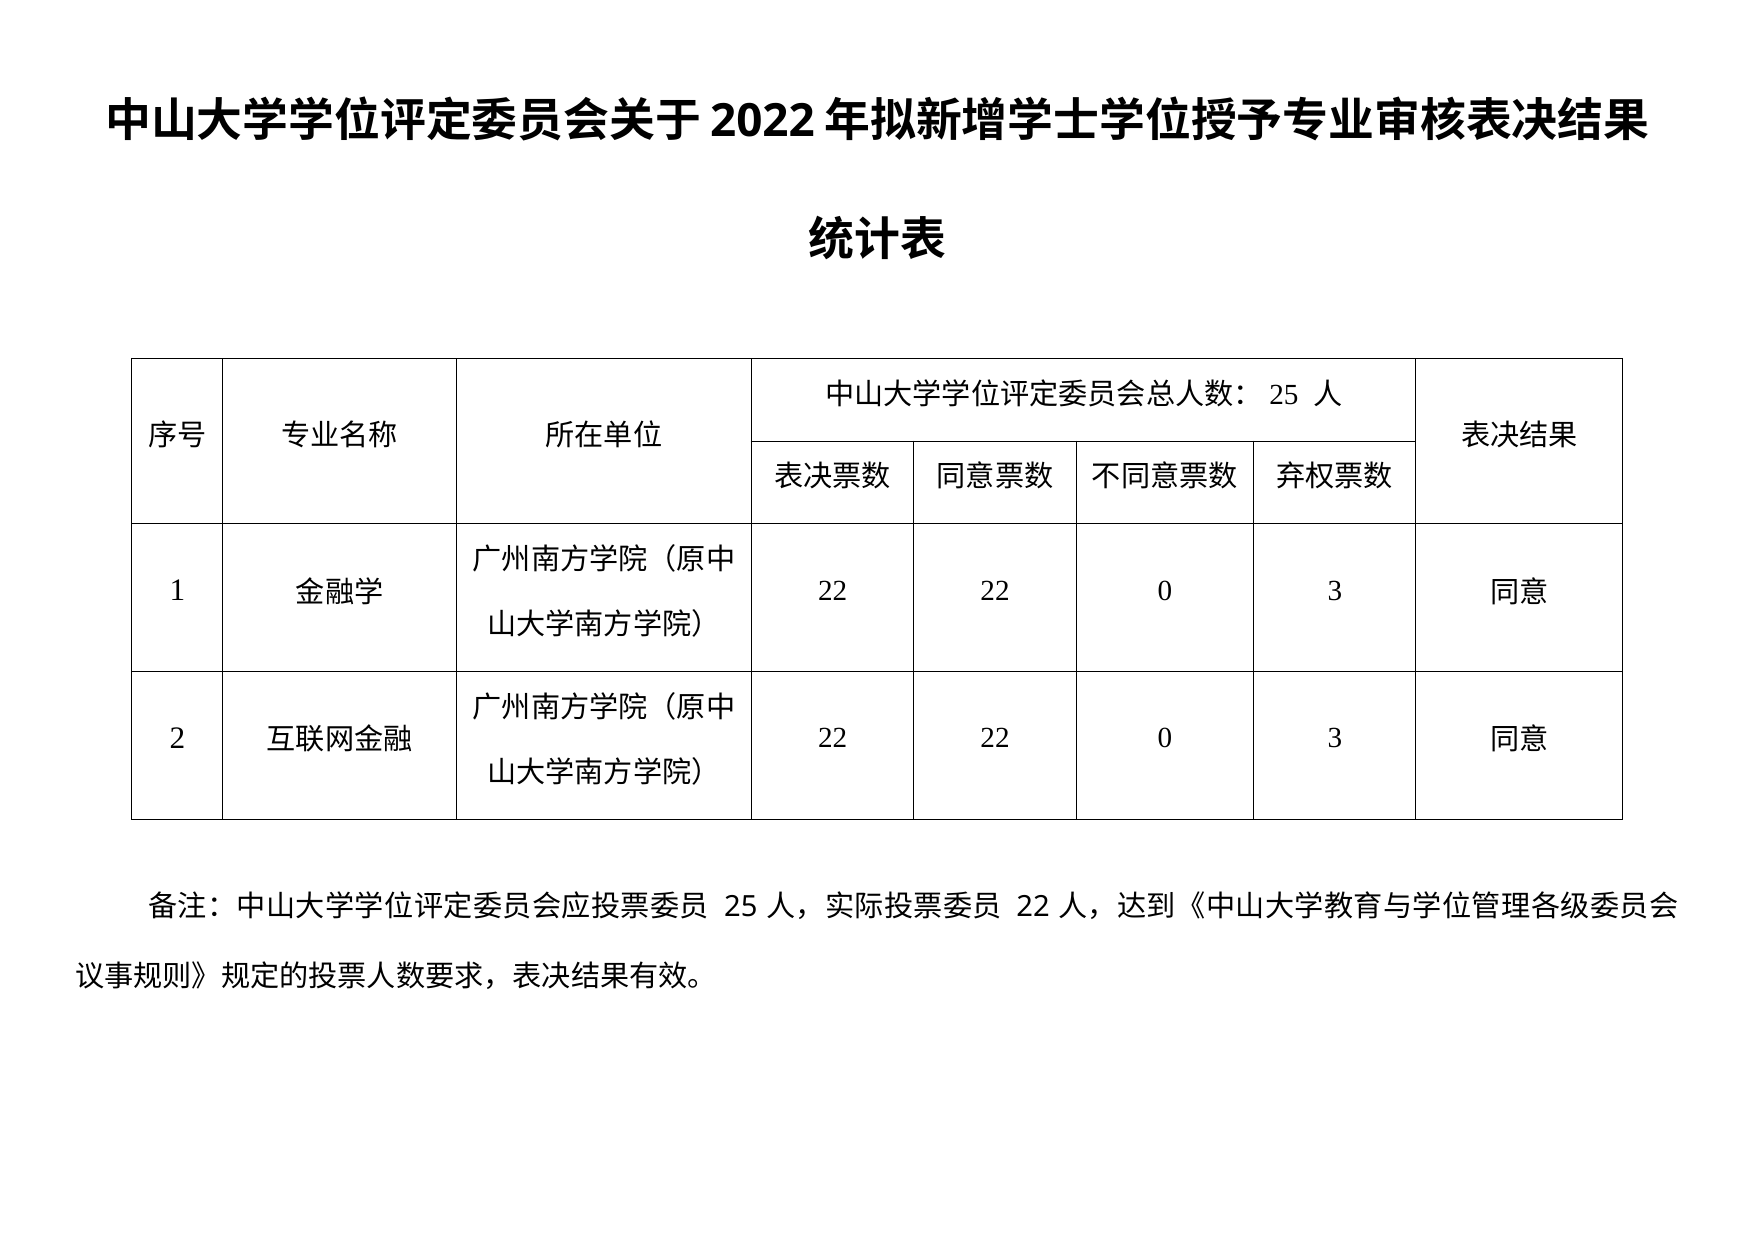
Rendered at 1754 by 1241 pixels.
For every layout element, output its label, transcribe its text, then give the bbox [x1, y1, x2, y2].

text 备注：中山大学学位评定委员会应投票委员 25 人，实际投票委员 22 人，达到《中山大学教育与学位管理各级委员会议事规则》规定的投票人数要求，表决结果有效。 [75, 871, 1679, 1006]
text 统计表 [75, 187, 1679, 284]
table_cell 22 [752, 524, 913, 671]
table_cell 广州南方学院（原中山大学南方学院） [457, 524, 751, 671]
table_cell 3 [1254, 672, 1415, 819]
table_cell 0 [1077, 524, 1253, 671]
table_cell 互联网金融 [223, 672, 456, 819]
text 中山大学学位评定委员会关于2022年拟新增学士学位授予专业审核表决结果 [75, 68, 1679, 165]
table_cell 同意票数 [914, 442, 1076, 523]
table_header 表决结果 [1416, 359, 1622, 523]
table_cell 22 [752, 672, 913, 819]
table_header 所在单位 [457, 359, 751, 523]
table_header 专业名称 [223, 359, 456, 523]
table_cell 弃权票数 [1254, 442, 1415, 523]
table_cell 1 [132, 524, 222, 671]
table_cell 表决票数 [752, 442, 913, 523]
table_cell 22 [914, 524, 1076, 671]
table_cell 不同意票数 [1077, 442, 1253, 523]
table_header 序号 [132, 359, 222, 523]
table_cell 2 [132, 672, 222, 819]
table_cell 同意 [1416, 672, 1622, 819]
table_cell 3 [1254, 524, 1415, 671]
table_cell 同意 [1416, 524, 1622, 671]
table_cell 22 [914, 672, 1076, 819]
table_cell 广州南方学院（原中山大学南方学院） [457, 672, 751, 819]
table_cell 0 [1077, 672, 1253, 819]
table_header 中山大学学位评定委员会总人数： 25 人 [752, 359, 1415, 441]
table_cell 金融学 [223, 524, 456, 671]
